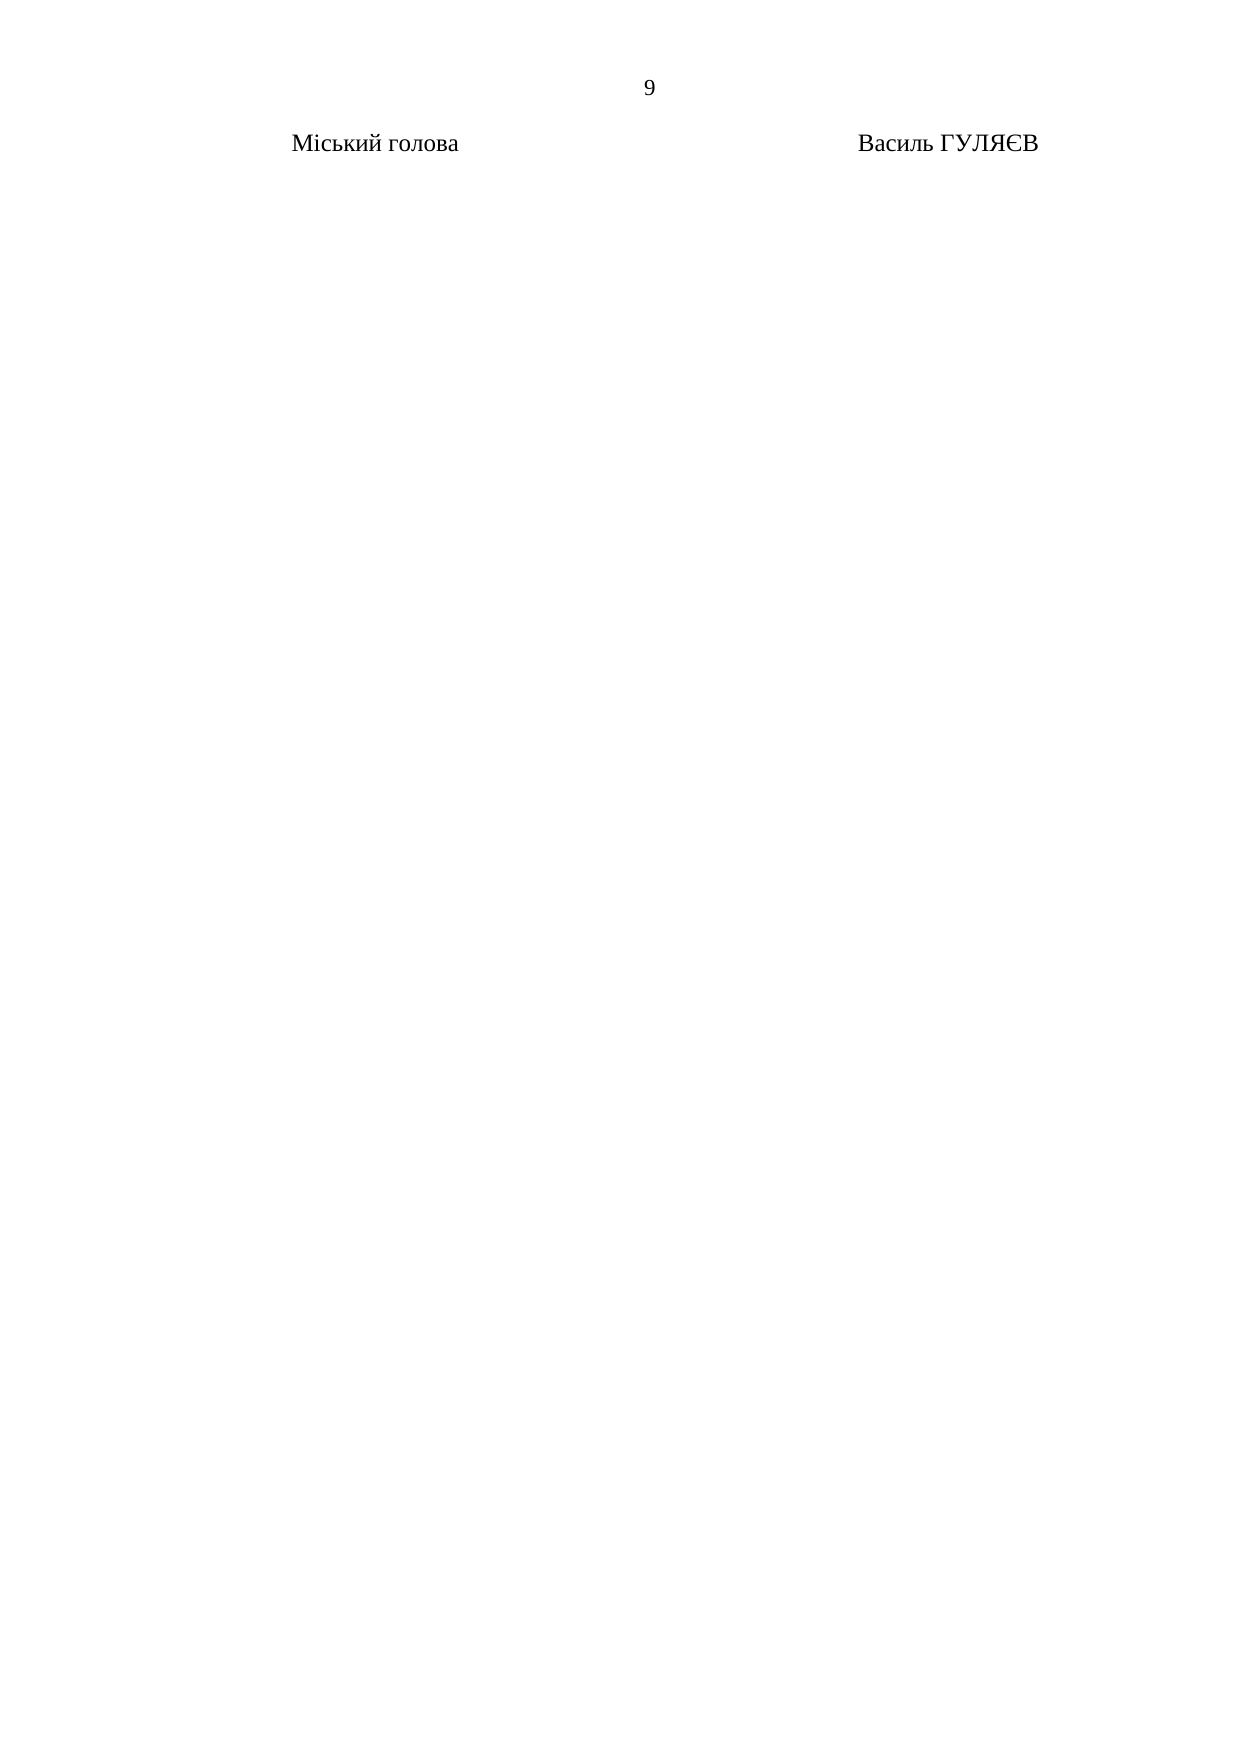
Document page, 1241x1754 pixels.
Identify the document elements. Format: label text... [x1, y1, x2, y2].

text Міський голова Василь ГУЛЯЄВ [148, 128, 1152, 157]
